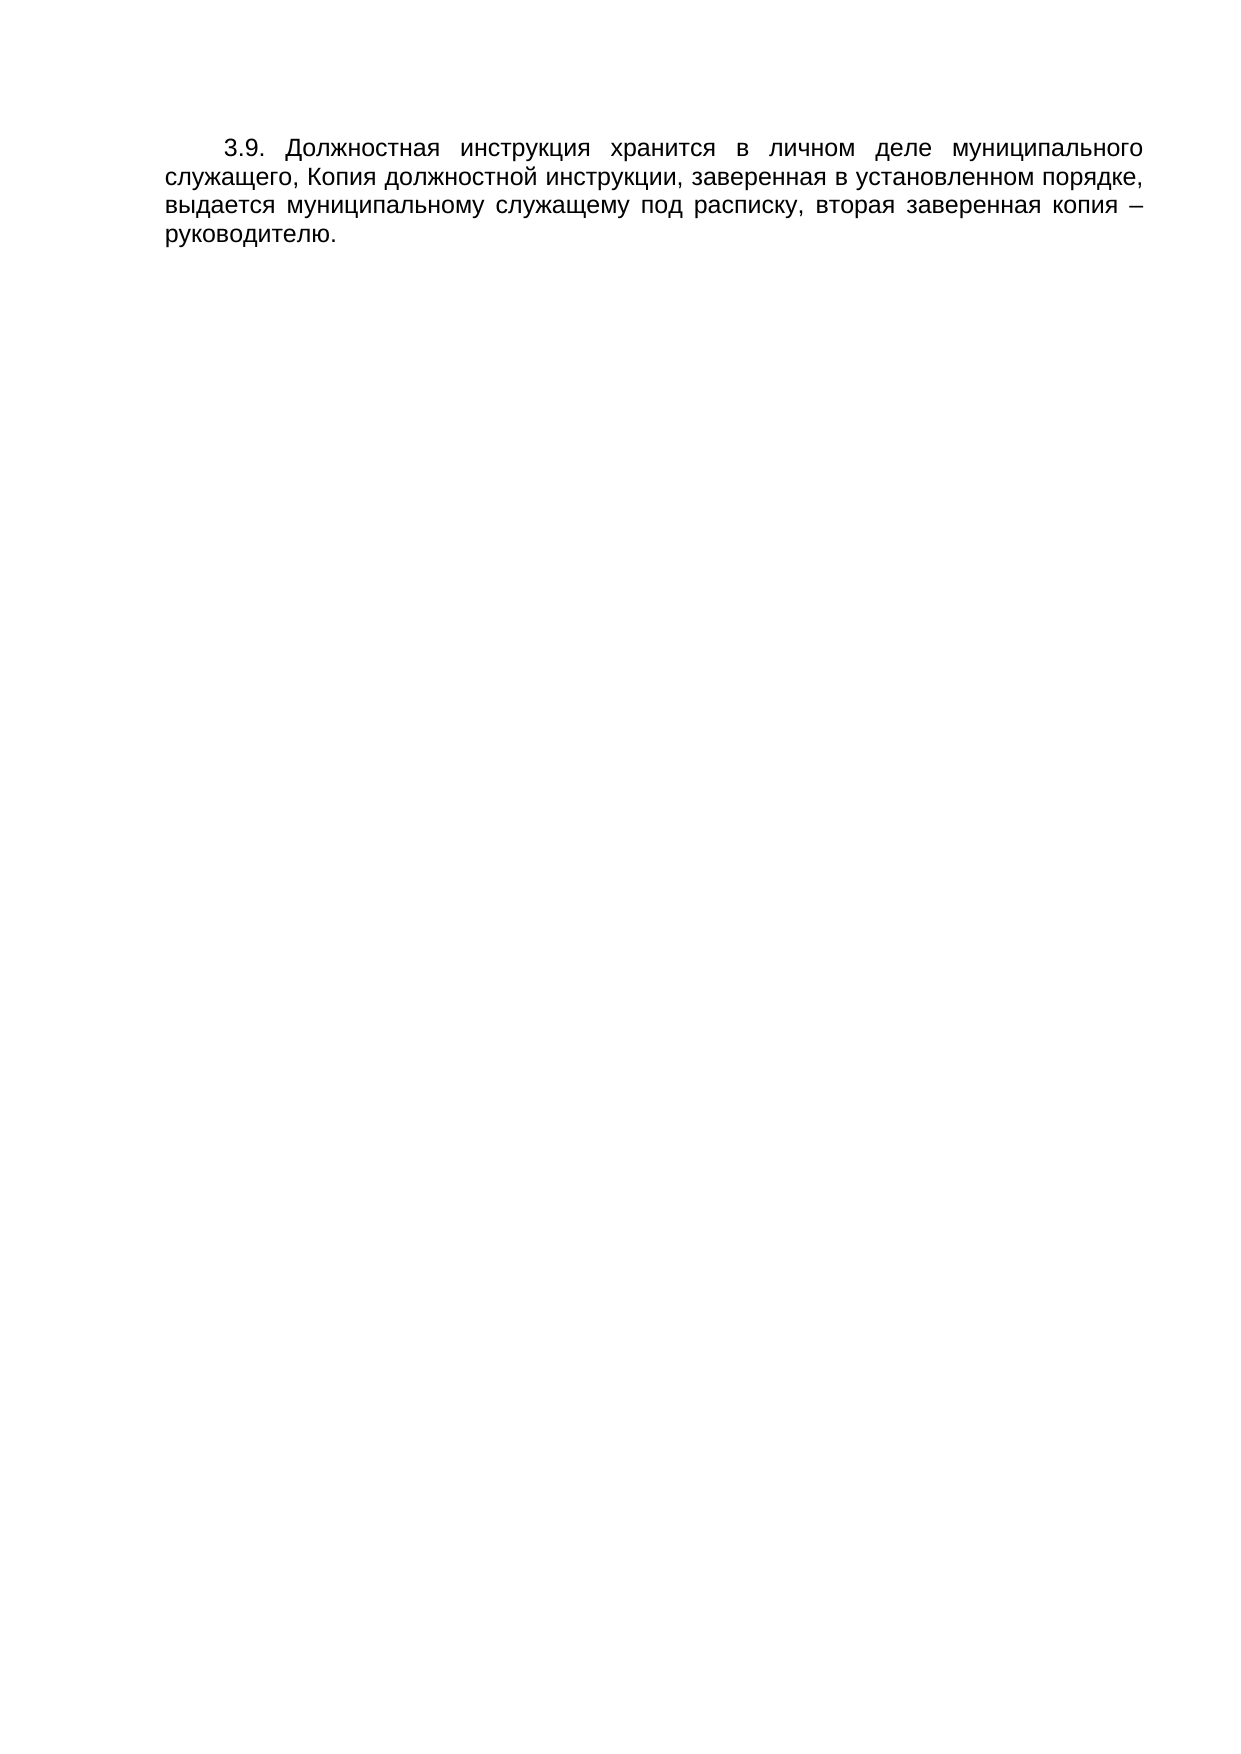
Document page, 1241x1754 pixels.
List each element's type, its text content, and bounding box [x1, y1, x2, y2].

text 3.9. Должностная инструкция хранится в личном деле муниципального служащего, Копия должностной инструкции, заверенная в установленном порядке, выдается муниципальному служащему под расписку, вторая заверенная копия – руководителю. [164, 133, 1144, 248]
